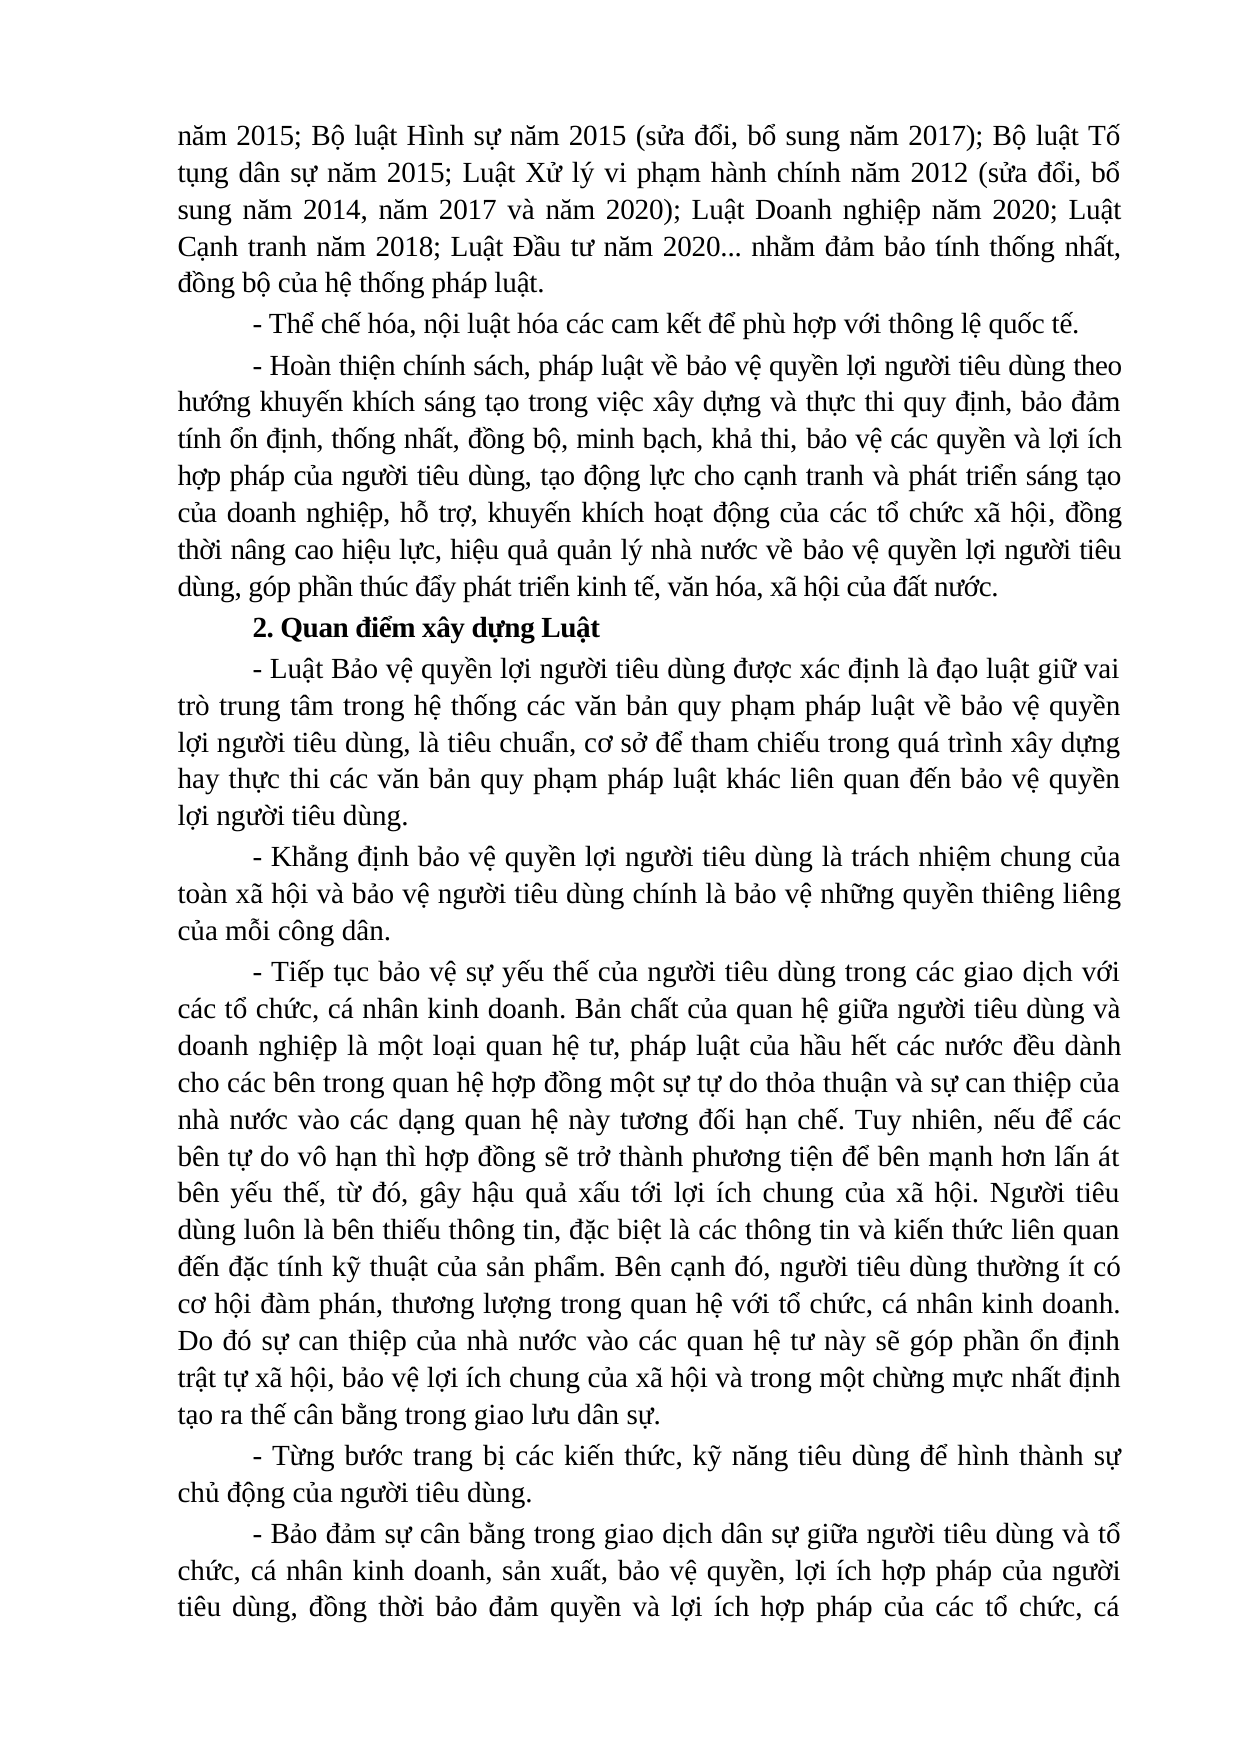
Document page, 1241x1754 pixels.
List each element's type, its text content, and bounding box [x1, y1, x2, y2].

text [177, 1516, 1122, 1623]
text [177, 118, 1122, 299]
text - Tiếp tục bảo vệ sự yếu thế của người tiêu dùng trong các giao dịch với các tổ chức, cá nhân kinh doanh. Bản chất của quan hệ giữa người tiêu dùng và doanh nghiệp là một loại quan hệ tư, pháp luật của hầu hết các nước đều dành cho các bên trong quan hệ hợp đồng một sự tự do thỏa thuận và sự can thiệp của nhà nước vào các dạng quan hệ này tương đối hạn chế. Tuy nhiên, nếu để các bên tự do vô hạn thì hợp đồng sẽ trở thành phương tiện để bên mạnh hơn lấn át bên yếu thế, từ đó, gây hậu quả xấu tới lợi ích chung của xã hội. Người tiêu dùng luôn là bên thiếu thông tin, đặc biệt là các thông tin và kiến thức liên quan đến đặc tính kỹ thuật của sản phẩm. Bên cạnh đó, người tiêu dùng thường ít có cơ hội đàm phán, thương lượng trong quan hệ với tổ chức, cá nhân kinh doanh. Do đó sự can thiệp của nhà nước vào các quan hệ tư này sẽ góp phần ổn định trật tự xã hội, bảo vệ lợi ích chung của xã hội và trong một chừng mực nhất định tạo ra thế cân bằng trong giao lưu dân sự. [177, 954, 1122, 1430]
text - Hoàn thiện chính sách, pháp luật về bảo vệ quyền lợi người tiêu dùng theo hướng khuyến khích sáng tạo trong việc xây dựng và thực thi quy định, bảo đảm tính ổn định, thống nhất, đồng bộ, minh bạch, khả thi, bảo vệ các quyền và lợi ích hợp pháp của người tiêu dùng, tạo động lực cho cạnh tranh và phát triển sáng tạo của doanh nghiệp, hỗ trợ, khuyến khích hoạt động của các tổ chức xã hội, đồng thời nâng cao hiệu lực, hiệu quả quản lý nhà nước về bảo vệ quyền lợi người tiêu dùng, góp phần thúc đẩy phát triển kinh tế, văn hóa, xã hội của đất nước. [177, 348, 1122, 602]
text 2. Quan điểm xây dựng Luật [177, 610, 1122, 643]
text - Khẳng định bảo vệ quyền lợi người tiêu dùng là trách nhiệm chung của toàn xã hội và bảo vệ người tiêu dùng chính là bảo vệ những quyền thiêng liêng của mỗi công dân. [177, 839, 1122, 947]
text - Luật Bảo vệ quyền lợi người tiêu dùng được xác định là đạo luật giữ vai trò trung tâm trong hệ thống các văn bản quy phạm pháp luật về bảo vệ quyền lợi người tiêu dùng, là tiêu chuẩn, cơ sở để tham chiếu trong quá trình xây dựng hay thực thi các văn bản quy phạm pháp luật khác liên quan đến bảo vệ quyền lợi người tiêu dùng. [177, 651, 1122, 832]
text - Thể chế hóa, nội luật hóa các cam kết để phù hợp với thông lệ quốc tế. [177, 307, 1122, 340]
text - Từng bước trang bị các kiến thức, kỹ năng tiêu dùng để hình thành sự chủ động của người tiêu dùng. [177, 1438, 1122, 1508]
